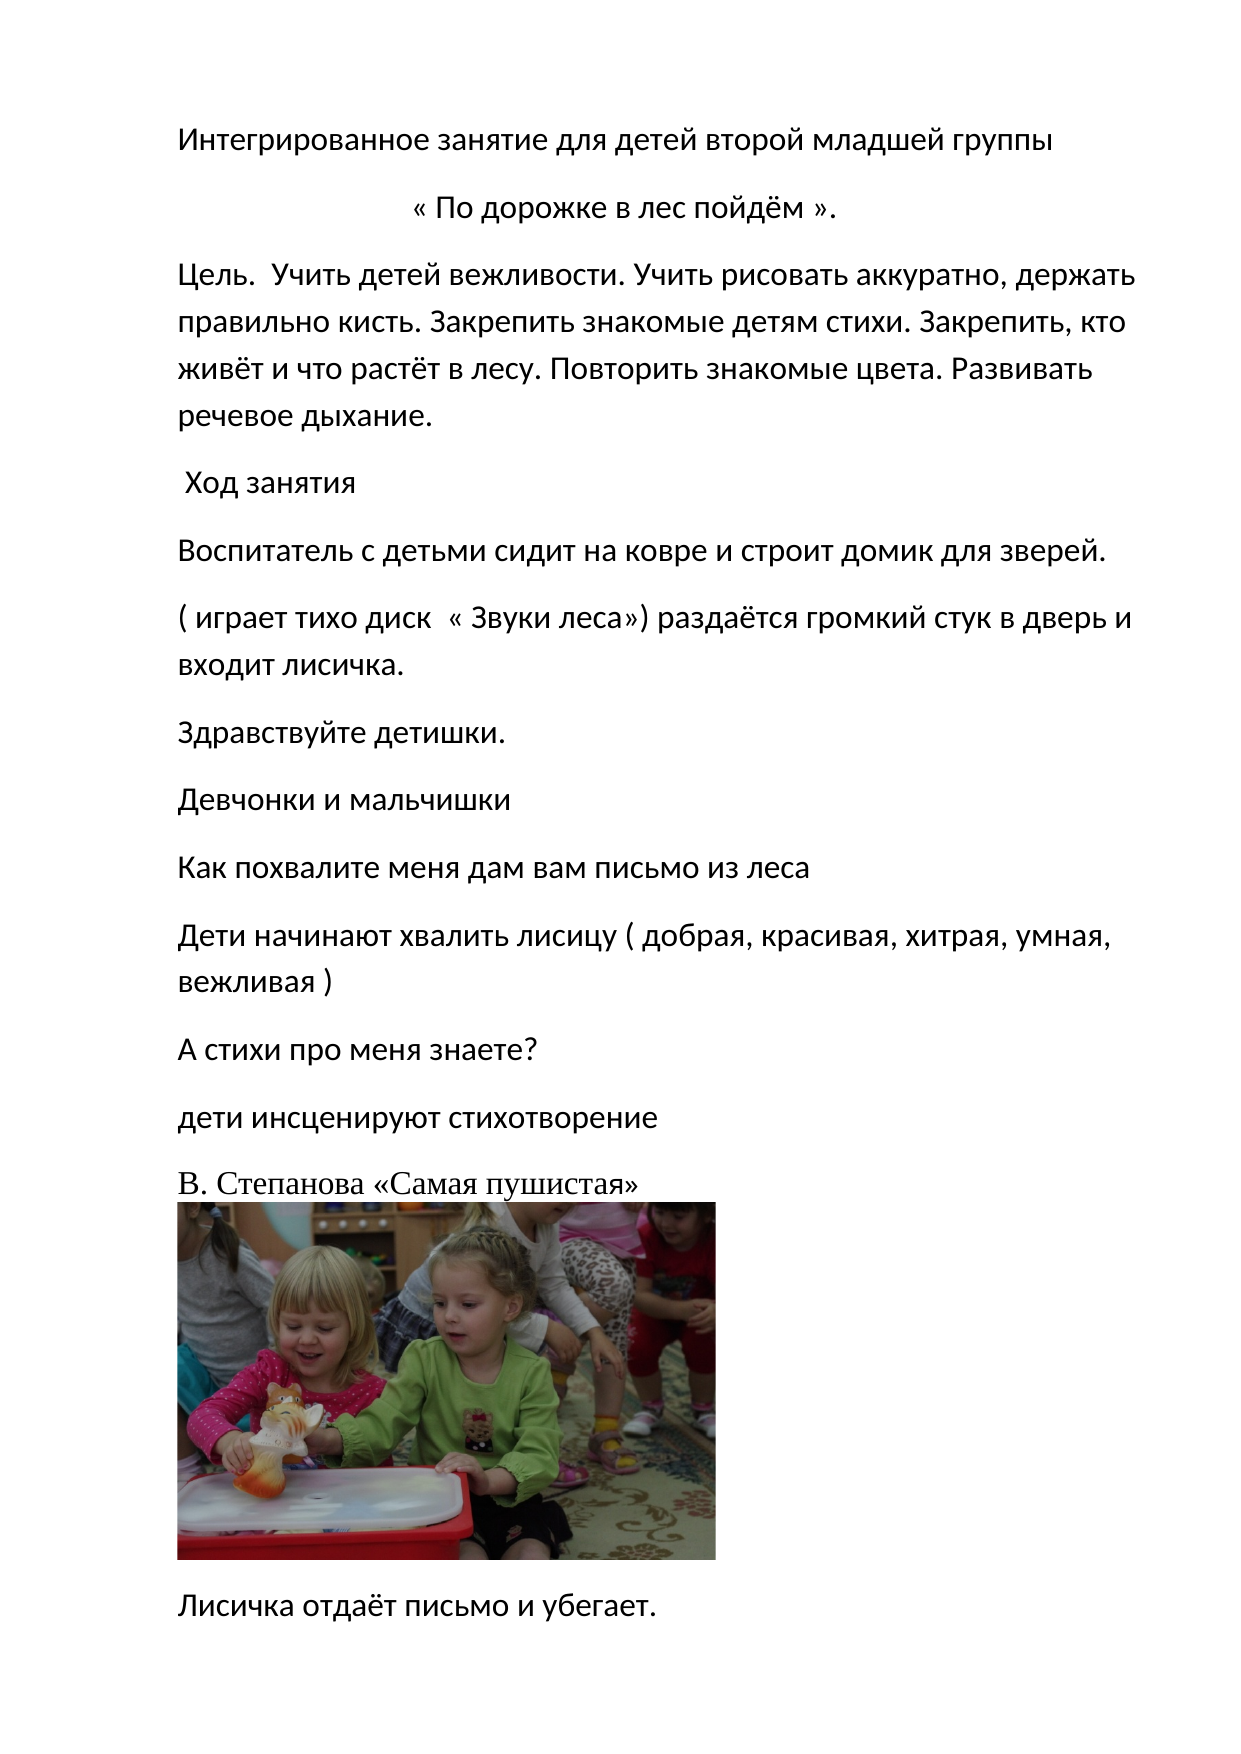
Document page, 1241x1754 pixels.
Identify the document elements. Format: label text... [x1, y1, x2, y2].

picture [177, 1202, 716, 1560]
text Девчонки и мальчишки [177, 778, 1152, 819]
text А стихи про меня знаете? [177, 1028, 1152, 1069]
text Лисичка отдаёт письмо и убегает. [177, 1584, 1152, 1625]
text « По дорожке в лес пойдём ». [177, 186, 1152, 226]
text Воспитатель с детьми сидит на ковре и строит домик для зверей. [177, 529, 1152, 569]
subtitle В. Степанова «Самая пушистая» [177, 1163, 1152, 1203]
text ( играет тихо диск « Звуки леса») раздаётся громкий стук в дверь и входит лисичка. [177, 596, 1152, 684]
text Здравствуйте детишки. [177, 711, 1152, 752]
text дети инсценируют стихотворение [177, 1096, 1152, 1136]
text Цель. Учить детей вежливости. Учить рисовать аккуратно, держать правильно кисть. Закрепить знакомые детям стихи. Закрепить, кто живёт и что растёт в лесу. Повторить знакомые цвета. Развивать речевое дыхание. [177, 253, 1152, 434]
text Дети начинают хвалить лисицу ( добрая, красивая, хитрая, умная, вежливая ) [177, 914, 1152, 1001]
text Как похвалите меня дам вам письмо из леса [177, 846, 1152, 887]
text Интегрированное занятие для детей второй младшей группы [177, 118, 1152, 159]
text Ход занятия [177, 461, 1152, 502]
